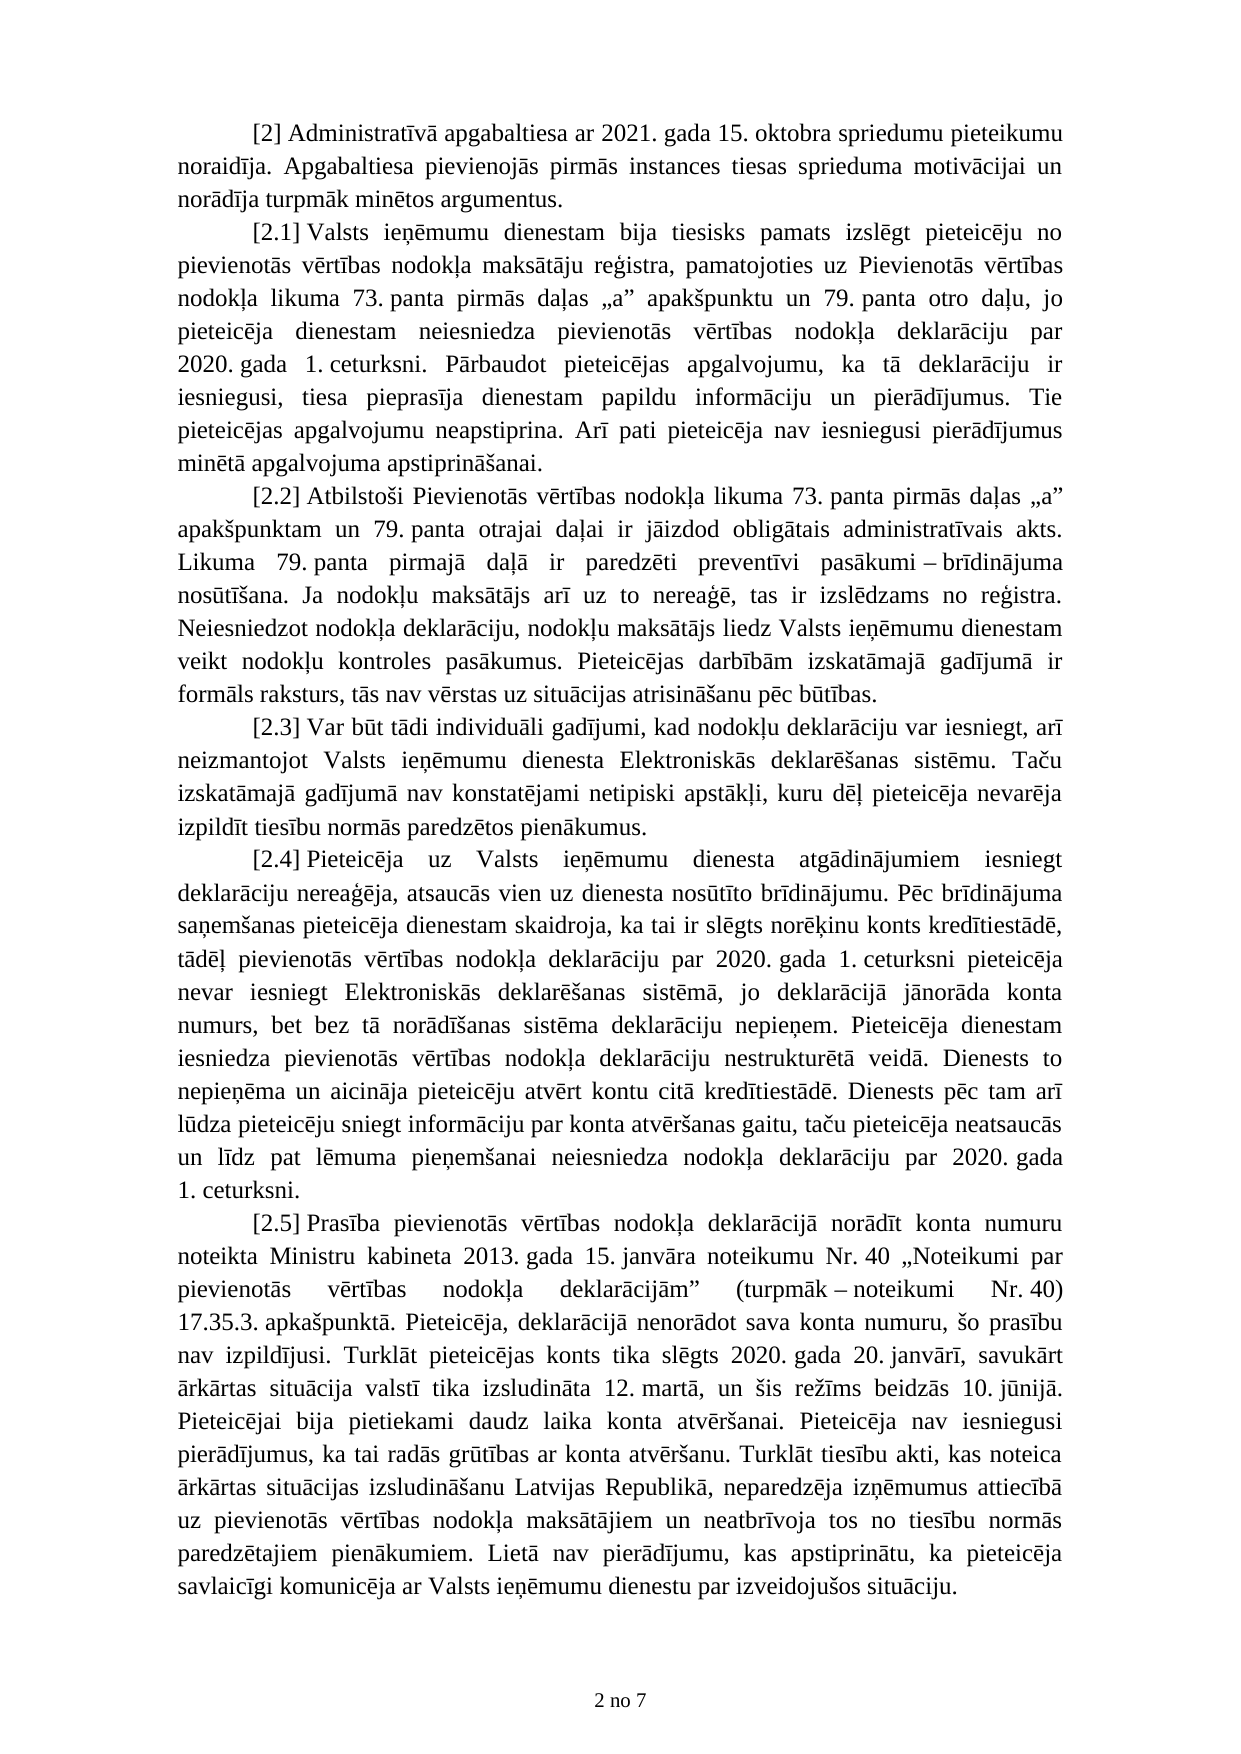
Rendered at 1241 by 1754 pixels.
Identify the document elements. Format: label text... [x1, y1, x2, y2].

text [2.5] Prasība pievienotās vērtības nodokļa deklarācijā norādīt konta numuru noteikta Ministru kabineta 2013. gada 15. janvāra noteikumu Nr. 40 „Noteikumi par pievienotās vērtības nodokļa deklarācijām” (turpmāk – noteikumi Nr. 40) 17.35.3. apkašpunktā. Pieteicēja, deklarācijā nenorādot sava konta numuru, šo prasību nav izpildījusi. Turklāt pieteicējas konts tika slēgts 2020. gada 20. janvārī, savukārt ārkārtas situācija valstī tika izsludināta 12. martā, un šis režīms beidzās 10. jūnijā. Pieteicējai bija pietiekami daudz laika konta atvēršanai. Pieteicēja nav iesniegusi pierādījumus, ka tai radās grūtības ar konta atvēršanu. Turklāt tiesību akti, kas noteica ārkārtas situācijas izsludināšanu Latvijas Republikā, neparedzēja izņēmumus attiecībā uz pievienotās vērtības nodokļa maksātājiem un neatbrīvoja tos no tiesību normās paredzētajiem pienākumiem. Lietā nav pierādījumu, kas apstiprinātu, ka pieteicēja savlaicīgi komunicēja ar Valsts ieņēmumu dienestu par izveidojušos situāciju. [177, 1208, 1063, 1600]
text [2.2] Atbilstoši Pievienotās vērtības nodokļa likuma 73. panta pirmās daļas „a” apakšpunktam un 79. panta otrajai daļai ir jāizdod obligātais administratīvais akts. Likuma 79. panta pirmajā daļā ir paredzēti preventīvi pasākumi – brīdinājuma nosūtīšana. Ja nodokļu maksātājs arī uz to nereaģē, tas ir izslēdzams no reģistra. Neiesniedzot nodokļa deklarāciju, nodokļu maksātājs liedz Valsts ieņēmumu dienestam veikt nodokļu kontroles pasākumus. Pieteicējas darbībām izskatāmajā gadījumā ir formāls raksturs, tās nav vērstas uz situācijas atrisināšanu pēc būtības. [177, 481, 1063, 708]
text [2.3] Var būt tādi individuāli gadījumi, kad nodokļu deklarāciju var iesniegt, arī neizmantojot Valsts ieņēmumu dienesta Elektroniskās deklarēšanas sistēmu. Taču izskatāmajā gadījumā nav konstatējami netipiski apstākļi, kuru dēļ pieteicēja nevarēja izpildīt tiesību normās paredzētos pienākumus. [177, 712, 1063, 840]
text [2.4] Pieteicēja uz Valsts ieņēmumu dienesta atgādinājumiem iesniegt deklarāciju nereaģēja, atsaucās vien uz dienesta nosūtīto brīdinājumu. Pēc brīdinājuma saņemšanas pieteicēja dienestam skaidroja, ka tai ir slēgts norēķinu konts kredītiestādē, tādēļ pievienotās vērtības nodokļa deklarāciju par 2020. gada 1. ceturksni pieteicēja nevar iesniegt Elektroniskās deklarēšanas sistēmā, jo deklarācijā jānorāda konta numurs, bet bez tā norādīšanas sistēma deklarāciju nepieņem. Pieteicēja dienestam iesniedza pievienotās vērtības nodokļa deklarāciju nestrukturētā veidā. Dienests to nepieņēma un aicināja pieteicēju atvērt kontu citā kredītiestādē. Dienests pēc tam arī lūdza pieteicēju sniegt informāciju par konta atvēršanas gaitu, taču pieteicēja neatsaucās un līdz pat lēmuma pieņemšanai neiesniedza nodokļa deklarāciju par 2020. gada 1. ceturksni. [177, 844, 1063, 1203]
text [2] Administratīvā apgabaltiesa ar 2021. gada 15. oktobra spriedumu pieteikumu noraidīja. Apgabaltiesa pievienojās pirmās instances tiesas sprieduma motivācijai un norādīja turpmāk minētos argumentus. [177, 118, 1063, 213]
text [2.1] Valsts ieņēmumu dienestam bija tiesisks pamats izslēgt pieteicēju no pievienotās vērtības nodokļa maksātāju reģistra, pamatojoties uz Pievienotās vērtības nodokļa likuma 73. panta pirmās daļas „a” apakšpunktu un 79. panta otro daļu, jo pieteicēja dienestam neiesniedza pievienotās vērtības nodokļa deklarāciju par 2020. gada 1. ceturksni. Pārbaudot pieteicējas apgalvojumu, ka tā deklarāciju ir iesniegusi, tiesa pieprasīja dienestam papildu informāciju un pierādījumus. Tie pieteicējas apgalvojumu neapstiprina. Arī pati pieteicēja nav iesniegusi pierādījumus minētā apgalvojuma apstiprināšanai. [177, 217, 1063, 477]
